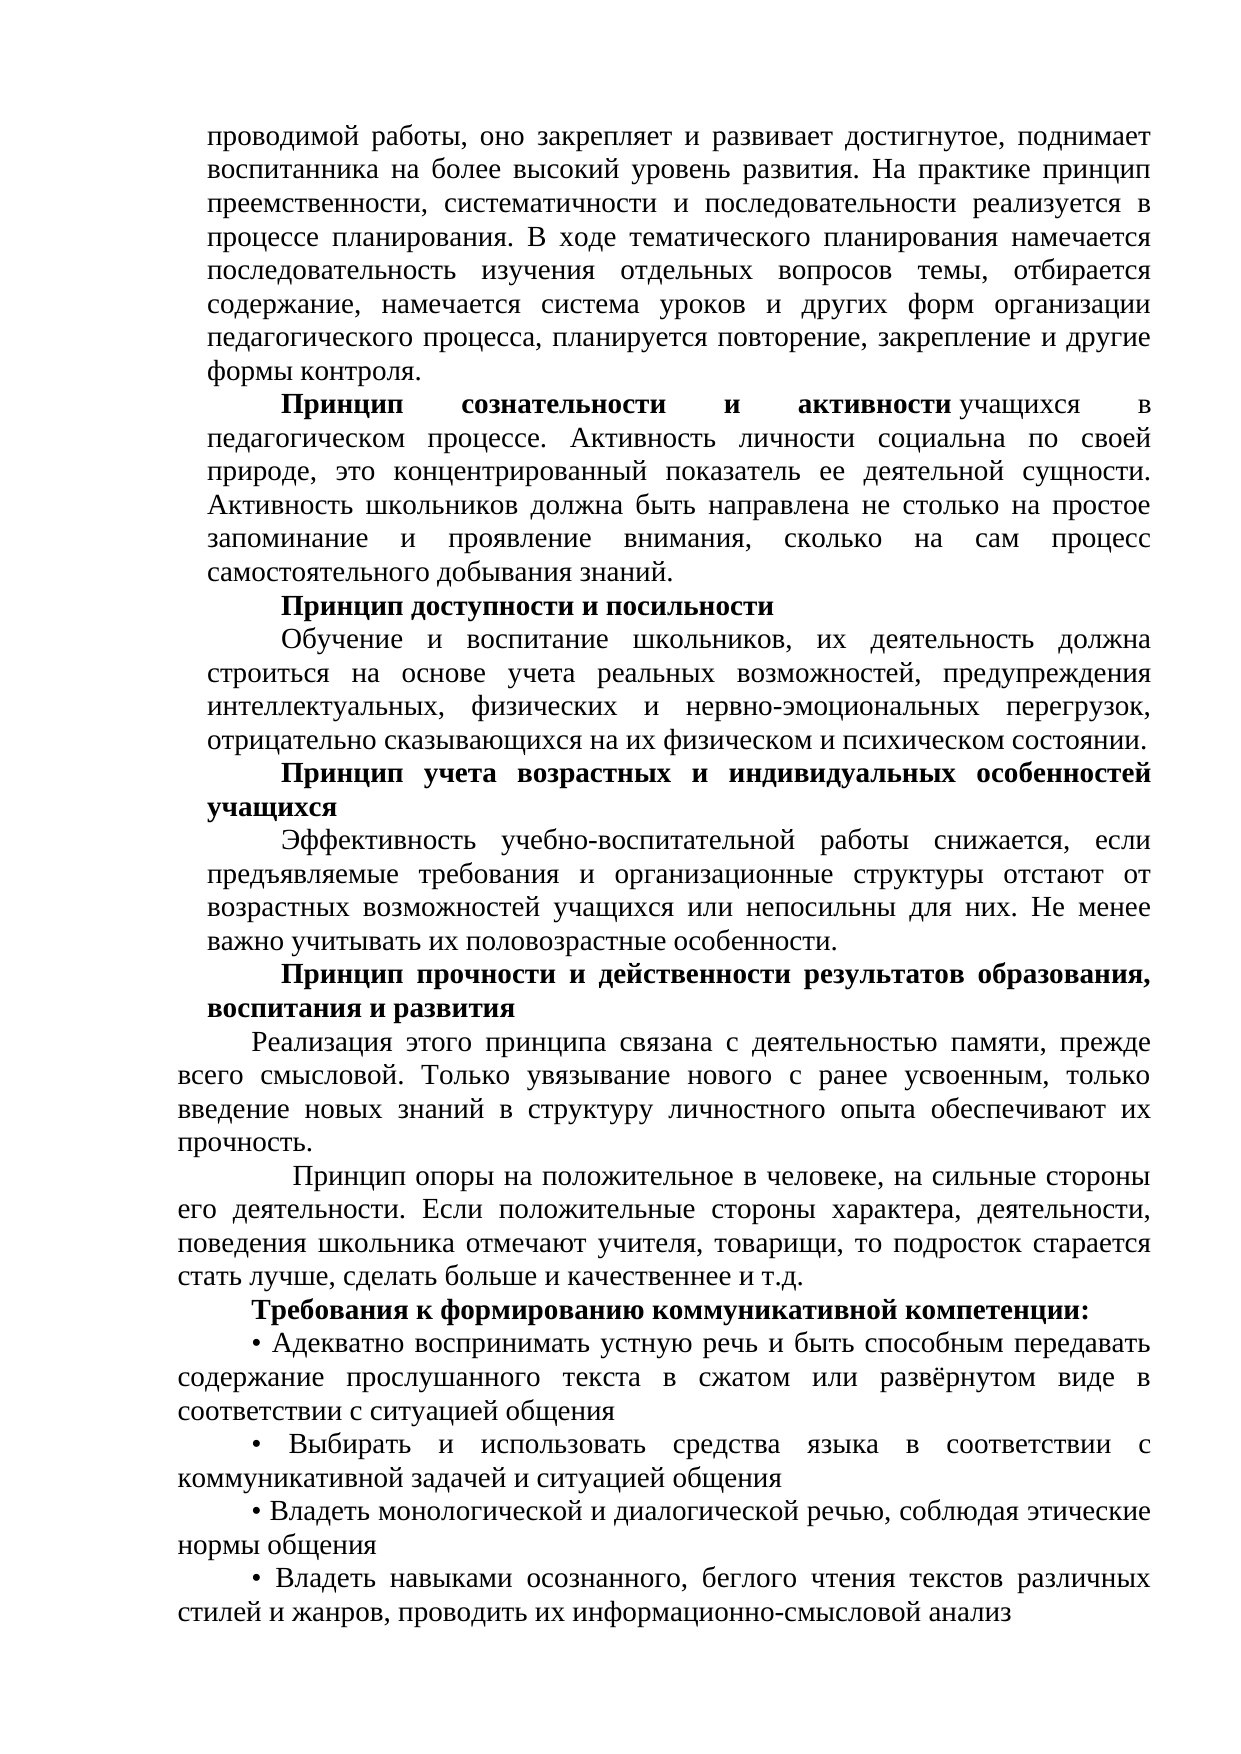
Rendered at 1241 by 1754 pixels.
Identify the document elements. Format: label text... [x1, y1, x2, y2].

text • Владеть навыками осознанного, беглого чтения текстов различных стилей и жанров, проводить их информационно-смысловой анализ [177, 1560, 1152, 1627]
text Принцип доступности и посильности [207, 588, 1152, 621]
text Принцип сознательности и активности учащихся в педагогическом процессе. Активность личности социальна по своей природе, это концентрированный показатель ее деятельной сущности. Активность школьников должна быть направлена не столько на простое запоминание и проявление внимания, сколько на сам процесс самостоятельного добывания знаний. [207, 386, 1152, 588]
text Принцип учета возрастных и индивидуальных особенностей учащихся [207, 755, 1152, 822]
text • Выбирать и использовать средства языка в соответствии с коммуникативной задачей и ситуацией общения [177, 1426, 1152, 1493]
text Принцип прочности и действенности результатов образования, воспитания и развития [207, 957, 1152, 1024]
text Реализация этого принципа связана с деятельностью памяти, прежде всего смысловой. Только увязывание нового с ранее усвоенным, только введение новых знаний в структуру личностного опыта обеспечивают их прочность. [177, 1024, 1152, 1158]
text • Адекватно воспринимать устную речь и быть способным передавать содержание прослушанного текста в сжатом или развёрнутом виде в соответствии с ситуацией общения [177, 1326, 1152, 1426]
text Принцип опоры на положительное в человеке, на сильные стороны его деятельности. Если положительные стороны характера, деятельности, поведения школьника отмечают учителя, товарищи, то подросток старается стать лучше, сделать больше и качественнее и т.д. [177, 1158, 1152, 1292]
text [207, 118, 1152, 386]
text • Владеть монологической и диалогической речью, соблюдая этические нормы общения [177, 1493, 1152, 1560]
text Требования к формированию коммуникативной компетенции: [177, 1292, 1152, 1326]
text Эффективность учебно-воспитательной работы снижается, если предъявляемые требования и организационные структуры отстают от возрастных возможностей учащихся или непосильны для них. Не менее важно учитывать их половозрастные особенности. [207, 822, 1152, 957]
text Обучение и воспитание школьников, их деятельность должна строиться на основе учета реальных возможностей, предупреждения интеллектуальных, физических и нервно-эмоциональных перегрузок, отрицательно сказывающихся на их физическом и психическом состоянии. [207, 621, 1152, 755]
